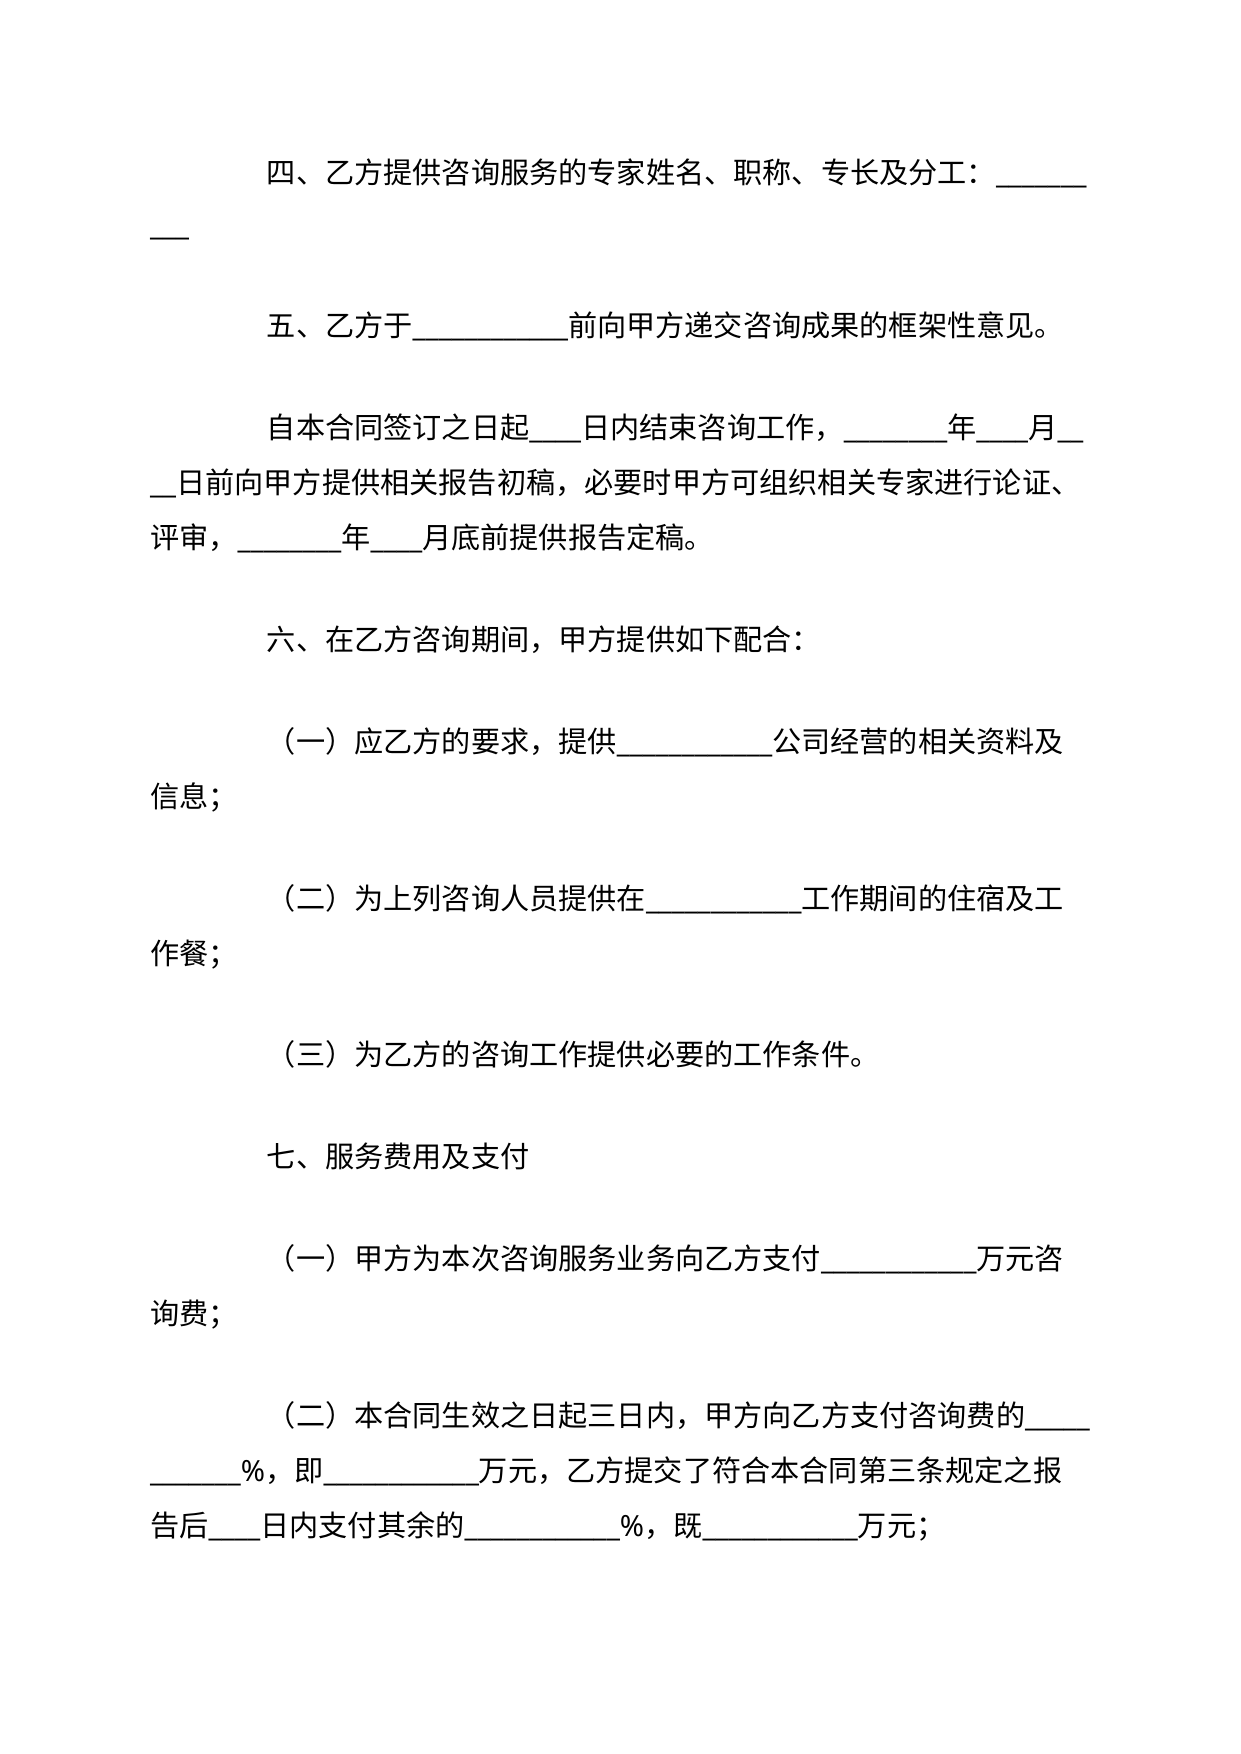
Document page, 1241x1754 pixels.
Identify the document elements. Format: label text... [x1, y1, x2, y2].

text 自本合同签订之日起____日内结束咨询工作，________年____月____日前向甲方提供相关报告初稿，必要时甲方可组织相关专家进行论证、评审，________年____月底前提供报告定稿。 [150, 405, 1090, 557]
text 四、乙方提供咨询服务的专家姓名、职称、专长及分工：__________ [150, 150, 1090, 244]
text （一）甲方为本次咨询服务业务向乙方支付____________万元咨询费； [150, 1236, 1090, 1333]
text 七、服务费用及支付 [150, 1134, 1090, 1176]
text 六、在乙方咨询期间，甲方提供如下配合： [150, 617, 1090, 659]
text （一）应乙方的要求，提供____________公司经营的相关资料及信息； [150, 718, 1090, 816]
text （三）为乙方的咨询工作提供必要的工作条件。 [150, 1032, 1090, 1074]
text （二）本合同生效之日起三日内，甲方向乙方支付咨询费的____________%，即____________万元，乙方提交了符合本合同第三条规定之报告后____日内支付其余的____________%，既____________万元； [150, 1392, 1090, 1545]
text 五、乙方于____________前向甲方递交咨询成果的框架性意见。 [150, 303, 1090, 345]
text （二）为上列咨询人员提供在____________工作期间的住宿及工作餐； [150, 875, 1090, 972]
